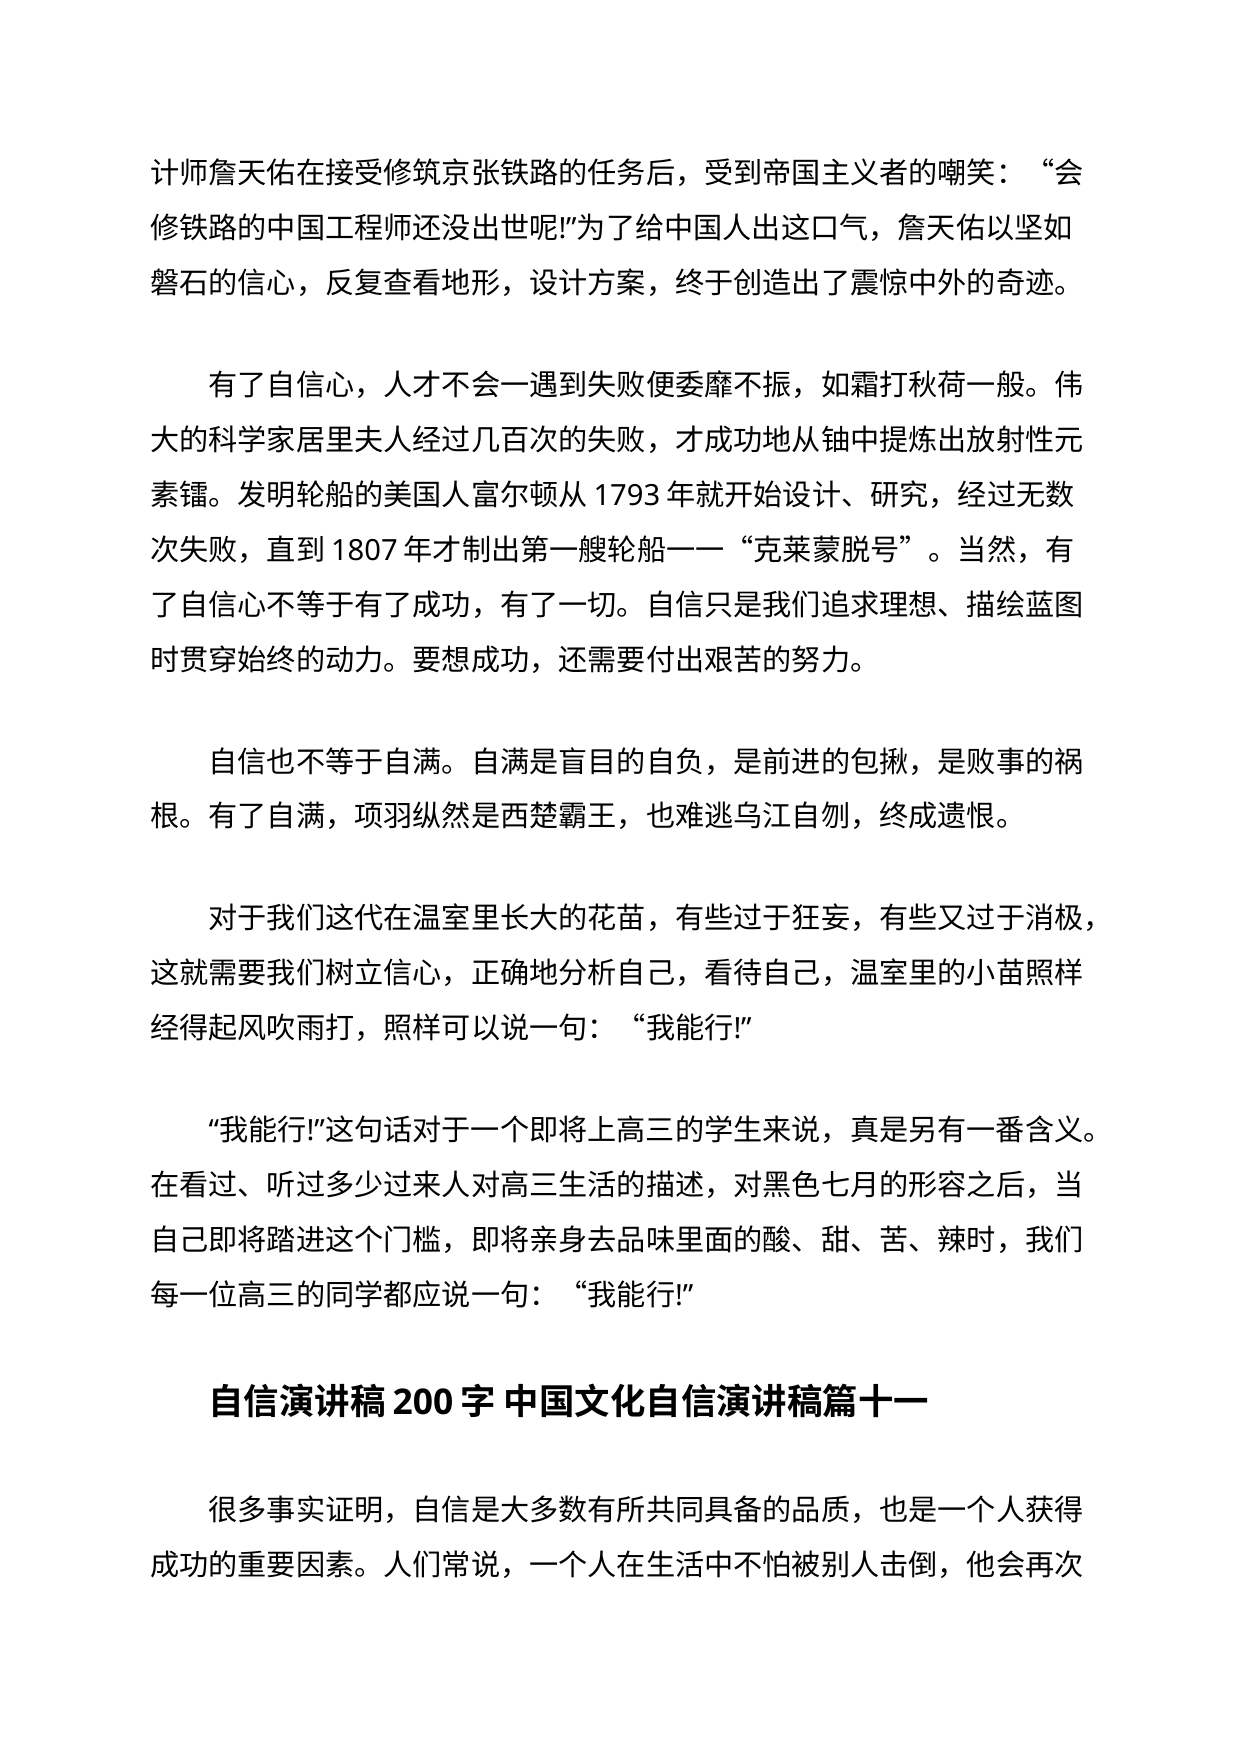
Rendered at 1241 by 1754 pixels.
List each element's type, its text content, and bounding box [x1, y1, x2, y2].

text 自信也不等于自满。自满是盲目的自负，是前进的包揪，是败事的祸根。有了自满，项羽纵然是西楚霸王，也难逃乌江自刎，终成遗恨。 [150, 738, 1090, 835]
text 有了自信心，人才不会一遇到失败便委靡不振，如霜打秋荷一般。伟大的科学家居里夫人经过几百次的失败，才成功地从铀中提炼出放射性元素镭。发明轮船的美国人富尔顿从1793年就开始设计、研究，经过无数次失败，直到1807年才制出第一艘轮船一一“克莱蒙脱号”。当然，有了自信心不等于有了成功，有了一切。自信只是我们追求理想、描绘蓝图时贯穿始终的动力。要想成功，还需要付出艰苦的努力。 [150, 362, 1090, 679]
text 自信演讲稿200字 中国文化自信演讲稿篇十一 [150, 1373, 1090, 1425]
text 对于我们这代在温室里长大的花苗，有些过于狂妄，有些又过于消极，这就需要我们树立信心，正确地分析自己，看待自己，温室里的小苗照样经得起风吹雨打，照样可以说一句：“我能行!” [150, 895, 1090, 1047]
text “我能行!”这句话对于一个即将上高三的学生来说，真是另有一番含义。在看过、听过多少过来人对高三生活的描述，对黑色七月的形容之后，当自己即将踏进这个门槛，即将亲身去品味里面的酸、甜、苦、辣时，我们每一位高三的同学都应说一句：“我能行!” [150, 1107, 1090, 1314]
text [150, 150, 1090, 302]
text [150, 1487, 1090, 1584]
